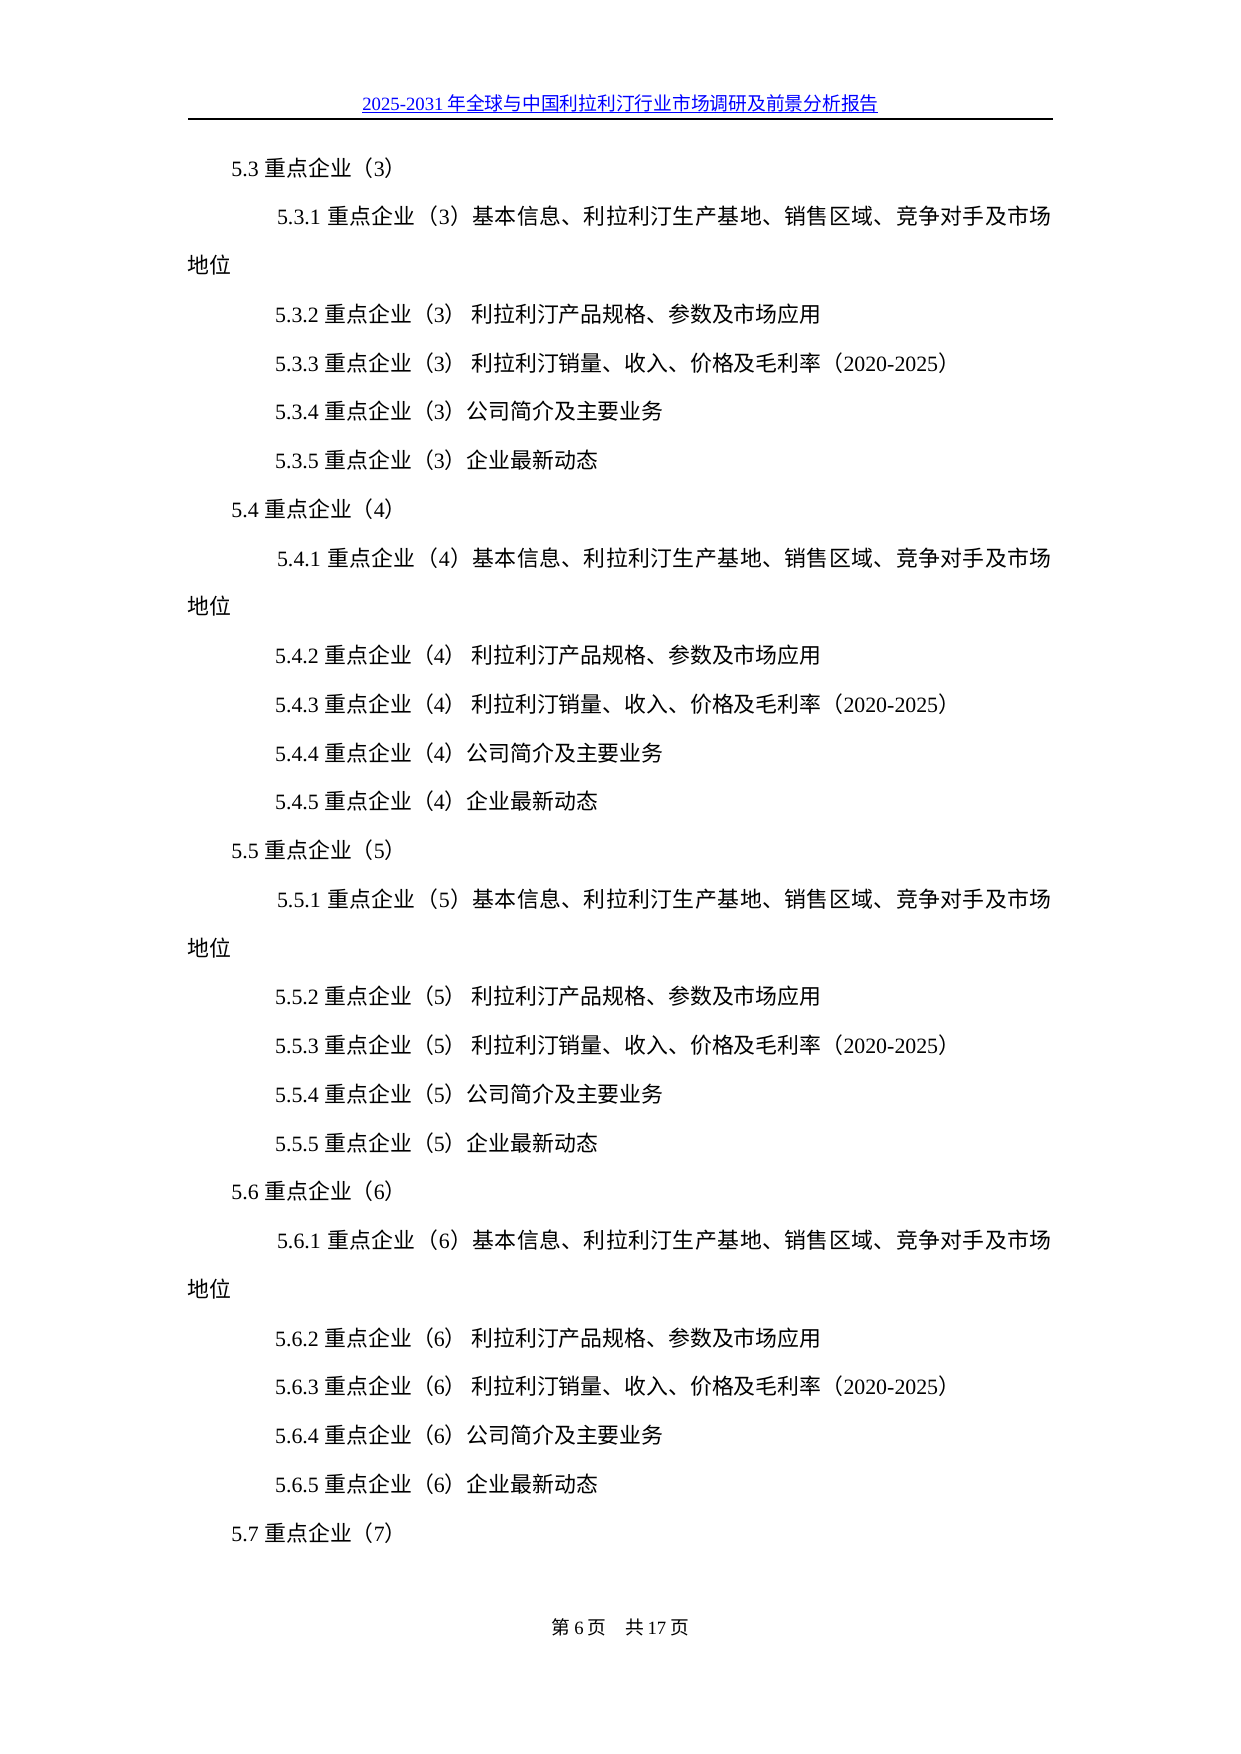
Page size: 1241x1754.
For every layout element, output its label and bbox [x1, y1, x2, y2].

text [187, 150, 1053, 1548]
